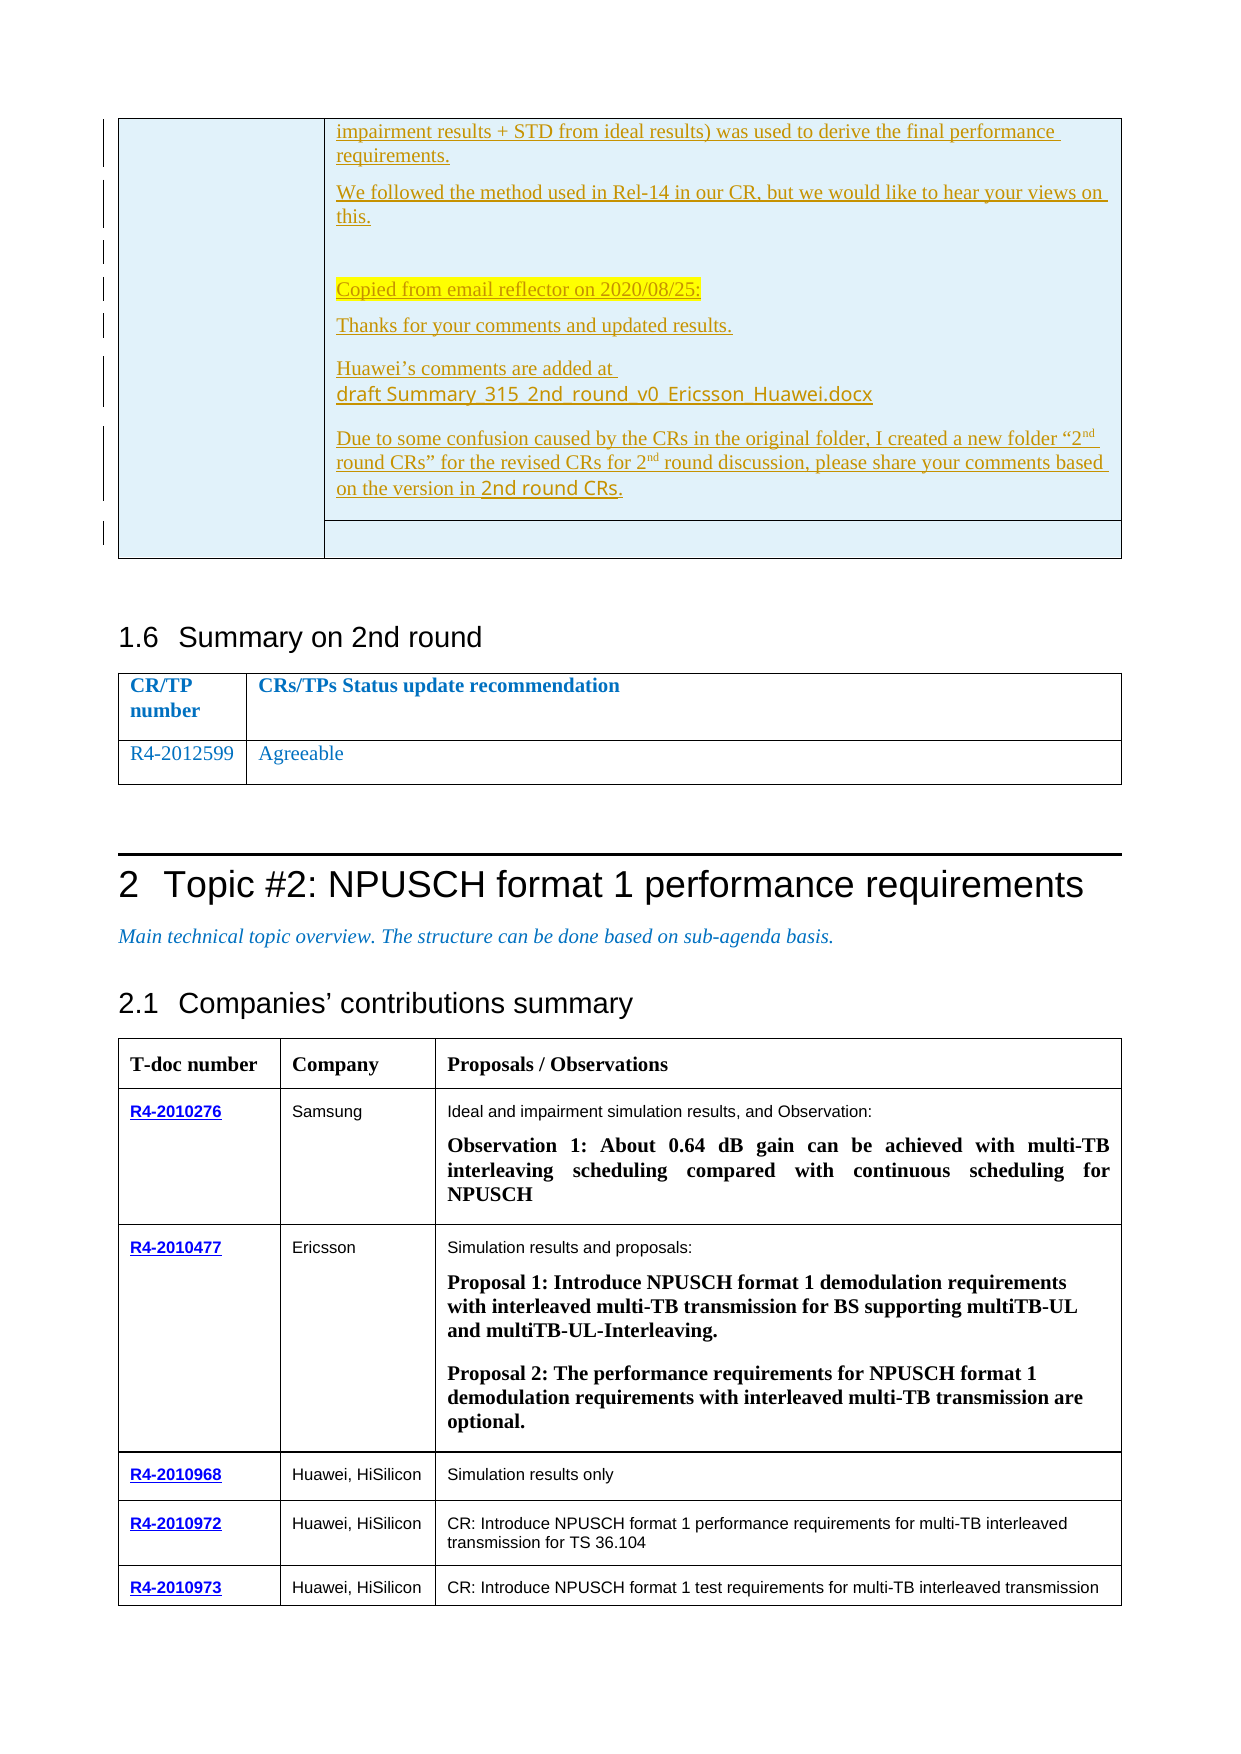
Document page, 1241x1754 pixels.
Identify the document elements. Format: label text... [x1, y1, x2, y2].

subtitle Summary on 2nd round [118, 620, 1122, 654]
table_header Company [281, 1039, 435, 1088]
table_cell R4-2010276 [119, 1089, 280, 1224]
table_header Proposals / Observations [436, 1039, 1121, 1088]
table_cell R4-2010972 [119, 1501, 280, 1564]
table_cell Ideal and impairment simulation results, and Observation: Observation 1: About 0.64 dB gain can be achieved with multi-TB interleaving scheduling compared with continuous scheduling for NPUSCH [436, 1089, 1121, 1224]
table_cell Simulation results and proposals: Proposal 1: Introduce NPUSCH format 1 demodulation requirements with interleaved multi-TB transmission for BS supporting multiTB-UL and multiTB-UL-Interleaving. Proposal 2: The performance requirements for NPUSCH format 1 demodulation requirements with interleaved multi-TB transmission are optional. [436, 1225, 1121, 1451]
subtitle Companies’ contributions summary [118, 986, 1122, 1019]
table_cell Huawei, HiSilicon [281, 1501, 435, 1564]
table_cell R4-2010968 [119, 1453, 280, 1500]
table_cell Huawei, HiSilicon [281, 1566, 435, 1605]
table_cell R4-2010973 [119, 1566, 280, 1605]
table_cell Samsung [281, 1089, 435, 1224]
table_cell R4-2012599 [119, 741, 246, 784]
table_header T-doc number [119, 1039, 280, 1088]
table_cell Simulation results only [436, 1453, 1121, 1500]
table_cell R4-2010477 [119, 1225, 280, 1451]
table_header CRs/TPs Status update recommendation [247, 674, 1121, 740]
table_cell Agreeable [247, 741, 1121, 784]
table_header CR/TP number [119, 674, 246, 740]
table_cell Huawei, HiSilicon [281, 1453, 435, 1500]
subtitle Topic #2: NPUSCH format 1 performance requirements [118, 856, 1122, 906]
text Main technical topic overview. The structure can be done based on sub-agenda basis. [118, 924, 1122, 948]
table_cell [436, 1566, 1121, 1605]
table_cell CR: Introduce NPUSCH format 1 performance requirements for multi-TB interleaved transmission for TS 36.104 [436, 1501, 1121, 1564]
table_cell Ericsson [281, 1225, 435, 1451]
